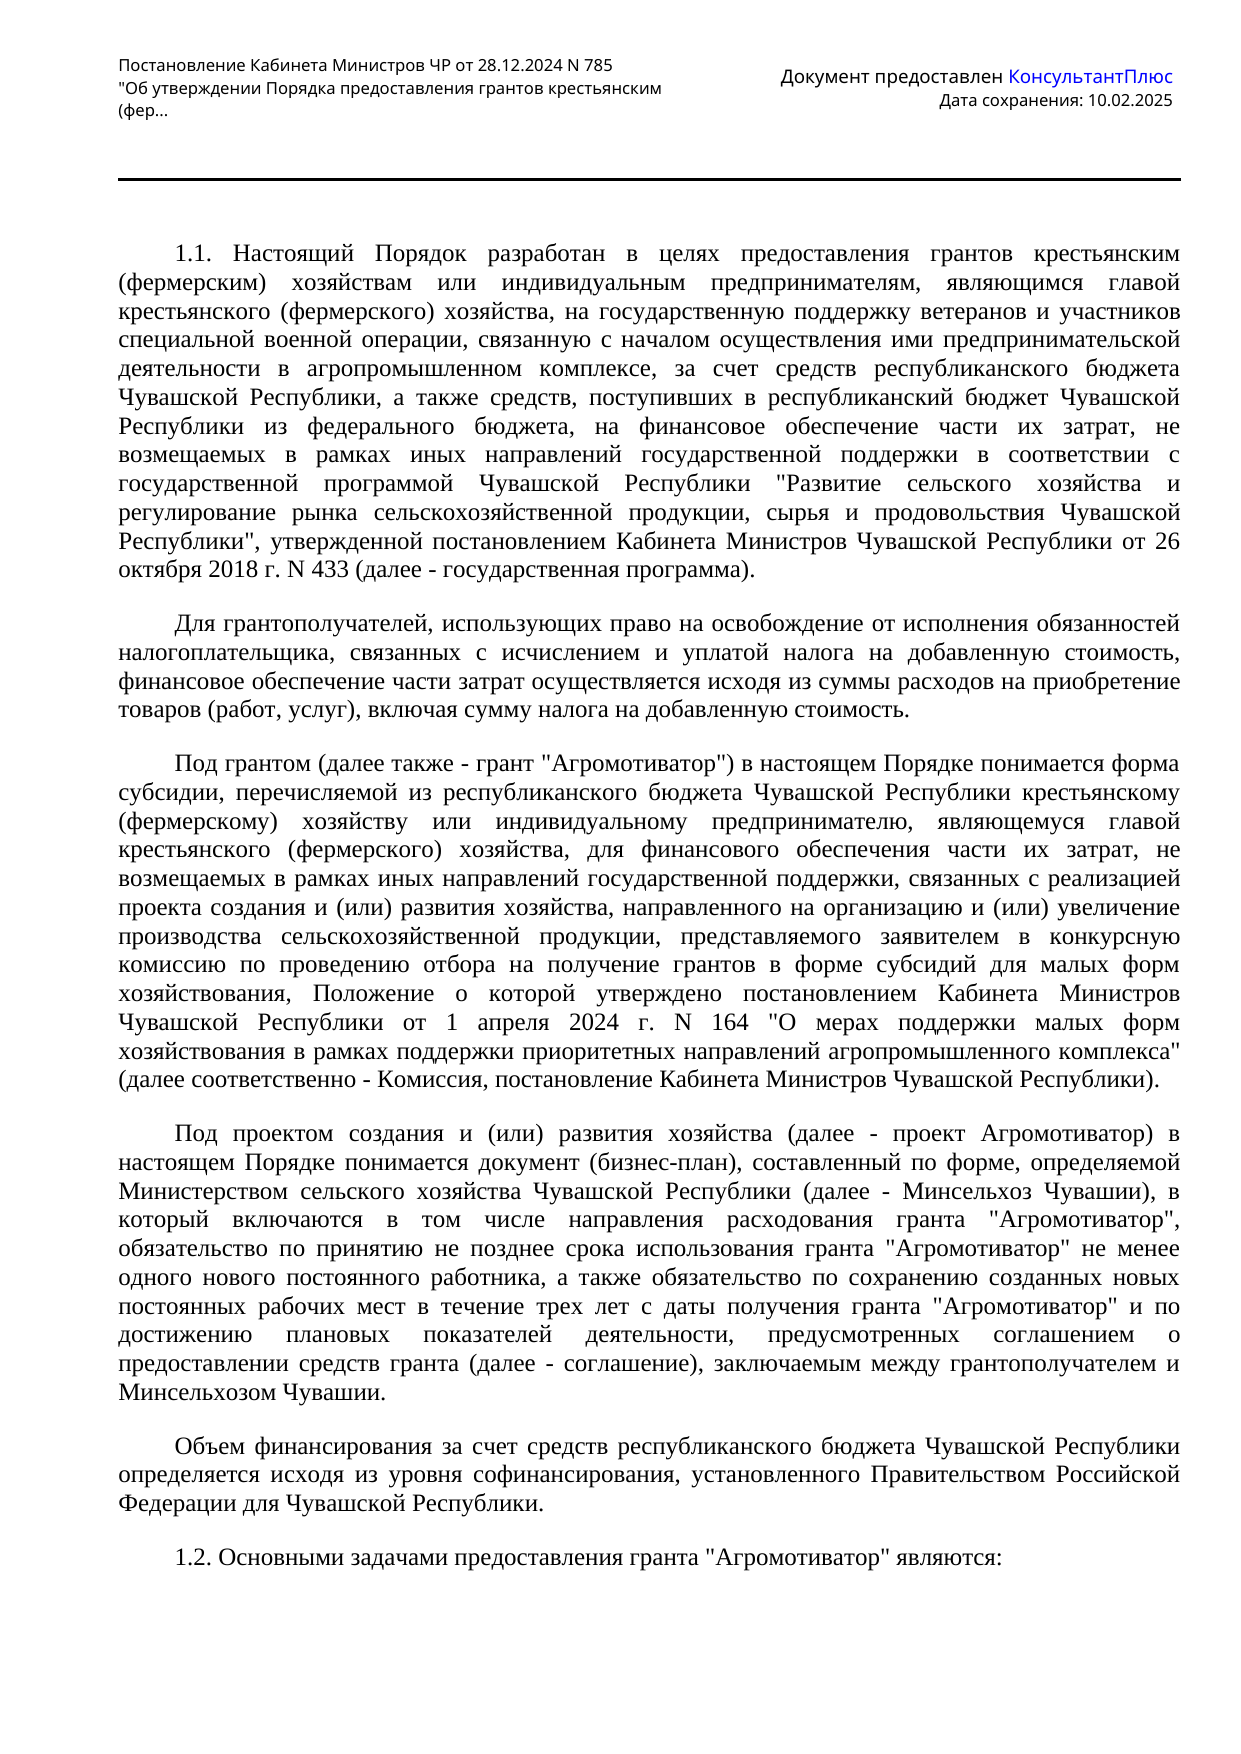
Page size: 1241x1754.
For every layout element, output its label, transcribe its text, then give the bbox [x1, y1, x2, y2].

text Под проектом создания и (или) развития хозяйства (далее - проект Агромотиватор) в настоящем Порядке понимается документ (бизнес-план), составленный по форме, определяемой Министерством сельского хозяйства Чувашской Республики (далее - Минсельхоз Чувашии), в который включаются в том числе направления расходования гранта "Агромотиватор", обязательство по принятию не позднее срока использования гранта "Агромотиватор" не менее одного нового постоянного работника, а также обязательство по сохранению созданных новых постоянных рабочих мест в течение трех лет с даты получения гранта "Агромотиватор" и по достижению плановых показателей деятельности, предусмотренных соглашением о предоставлении средств гранта (далее - соглашение), заключаемым между грантополучателем и Минсельхозом Чувашии. [118, 1118, 1181, 1406]
text Для грантополучателей, использующих право на освобождение от исполнения обязанностей налогоплательщика, связанных с исчислением и уплатой налога на добавленную стоимость, финансовое обеспечение части затрат осуществляется исходя из суммы расходов на приобретение товаров (работ, услуг), включая сумму налога на добавленную стоимость. [118, 608, 1181, 723]
text 1.1. Настоящий Порядок разработан в целях предоставления грантов крестьянским (фермерским) хозяйствам или индивидуальным предпринимателям, являющимся главой крестьянского (фермерского) хозяйства, на государственную поддержку ветеранов и участников специальной военной операции, связанную с началом осуществления ими предпринимательской деятельности в агропромышленном комплексе, за счет средств республиканского бюджета Чувашской Республики, а также средств, поступивших в республиканский бюджет Чувашской Республики из федерального бюджета, на финансовое обеспечение части их затрат, не возмещаемых в рамках иных направлений государственной поддержки в соответствии с государственной программой Чувашской Республики "Развитие сельского хозяйства и регулирование рынка сельскохозяйственной продукции, сырья и продовольствия Чувашской Республики", утвержденной постановлением Кабинета Министров Чувашской Республики от 26 октября 2018 г. N 433 (далее - государственная программа). [118, 238, 1181, 583]
text Под грантом (далее также - грант "Агромотиватор") в настоящем Порядке понимается форма субсидии, перечисляемой из республиканского бюджета Чувашской Республики крестьянскому (фермерскому) хозяйству или индивидуальному предпринимателю, являющемуся главой крестьянского (фермерского) хозяйства, для финансового обеспечения части их затрат, не возмещаемых в рамках иных направлений государственной поддержки, связанных с реализацией проекта создания и (или) развития хозяйства, направленного на организацию и (или) увеличение производства сельскохозяйственной продукции, представляемого заявителем в конкурсную комиссию по проведению отбора на получение грантов в форме субсидий для малых форм хозяйствования, Положение о которой утверждено постановлением Кабинета Министров Чувашской Республики от 1 апреля 2024 г. N 164 "О мерах поддержки малых форм хозяйствования в рамках поддержки приоритетных направлений агропромышленного комплекса" (далее соответственно - Комиссия, постановление Кабинета Министров Чувашской Республики). [118, 748, 1181, 1093]
text Объем финансирования за счет средств республиканского бюджета Чувашской Республики определяется исходя из уровня софинансирования, установленного Правительством Российской Федерации для Чувашской Республики. [118, 1431, 1181, 1517]
text 1.2. Основными задачами предоставления гранта "Агромотиватор" являются: [118, 1542, 1181, 1571]
